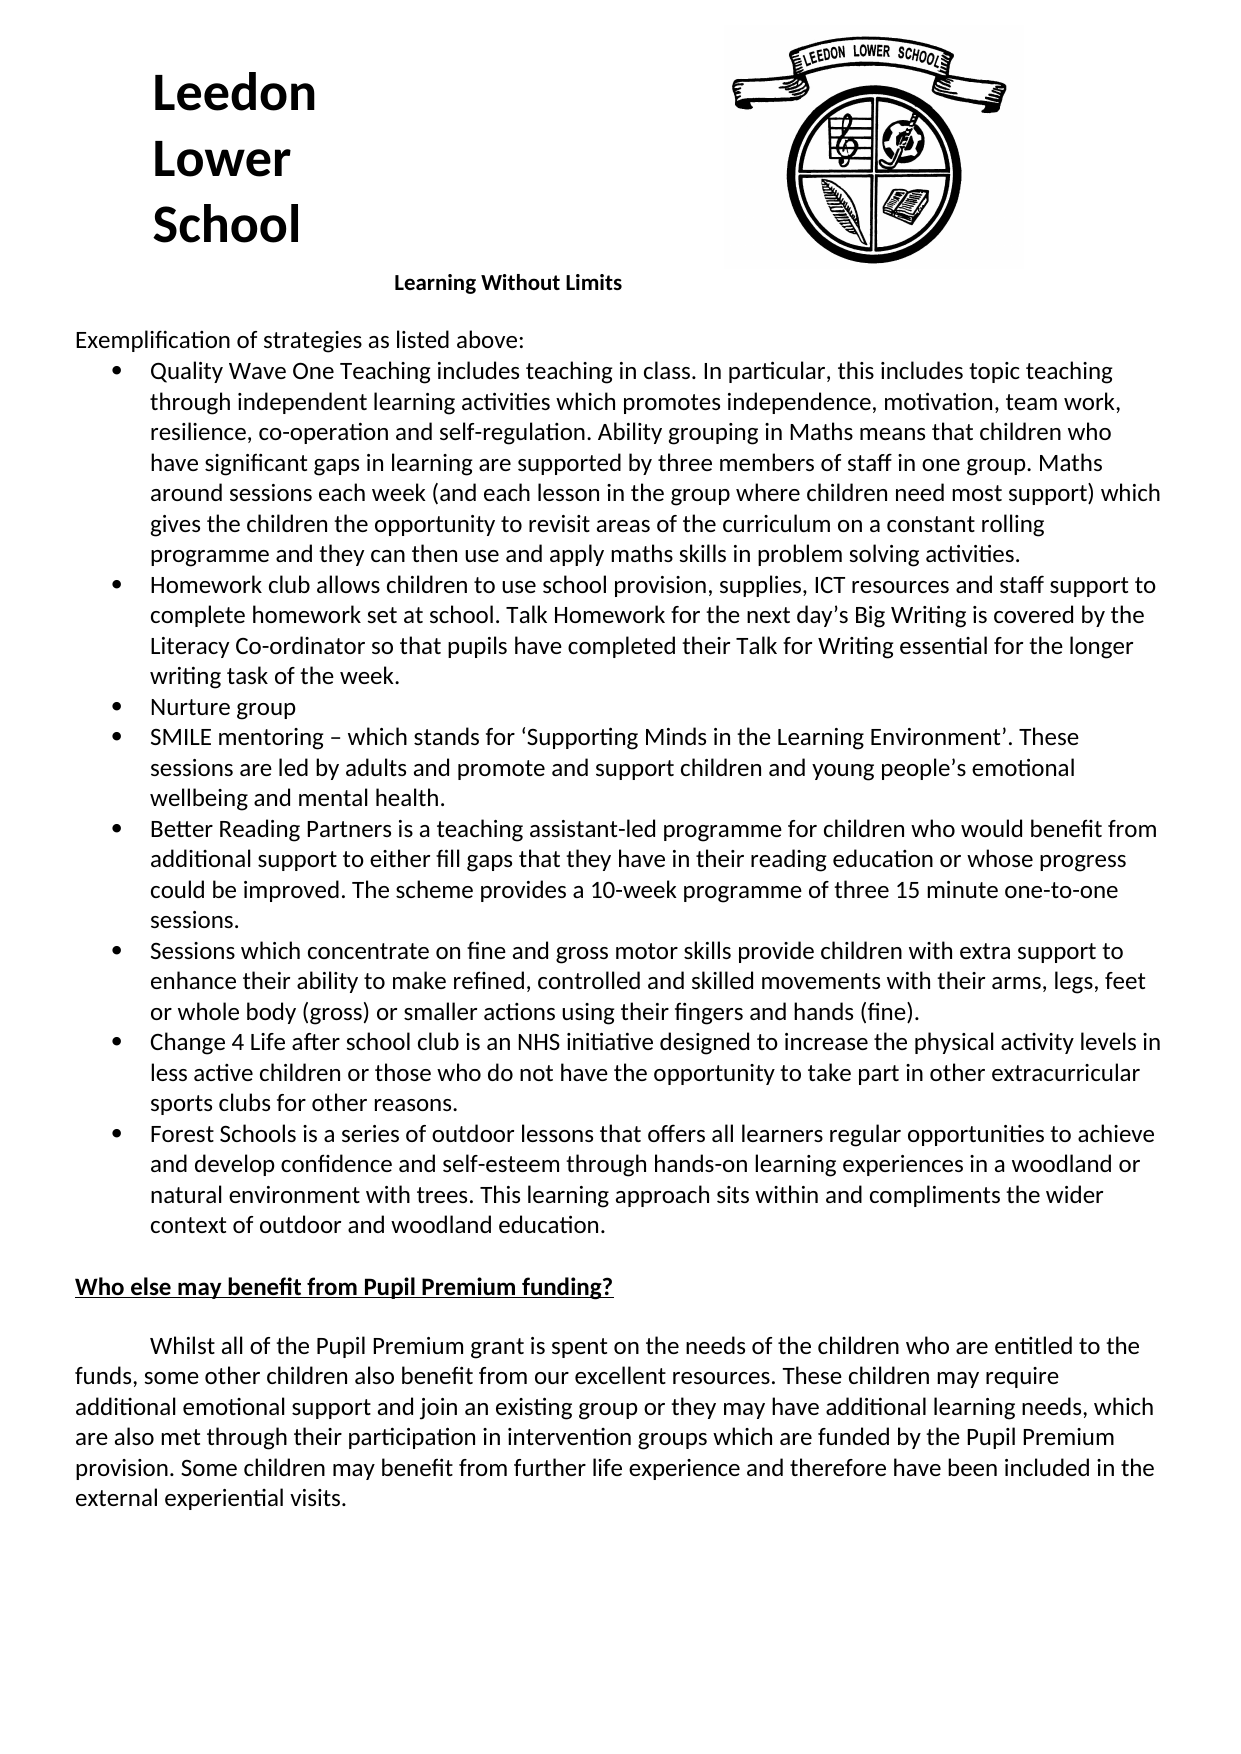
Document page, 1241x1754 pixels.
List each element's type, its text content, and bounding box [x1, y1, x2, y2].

text Whilst all of the Pupil Premium grant is spent on the needs of the children who are entitled to the funds, some other children also benefit from our excellent resources. These children may require additional emotional support and join an existing group or they may have additional learning needs, which are also met through their participation in intervention groups which are funded by the Pupil Premium provision. Some children may benefit from further life experience and therefore have been included in the external experiential visits. [75, 1330, 1165, 1513]
list Change 4 Life after school club is an NHS initiative designed to increase the physical activity levels in less active children or those who do not have the opportunity to take part in other extracurricular sports clubs for other reasons. [112, 1027, 1165, 1118]
list Forest Schools is a series of outdoor lessons that offers all learners regular opportunities to achieve and develop confidence and self-esteem through hands-on learning experiences in a woodland or natural environment with trees. This learning approach sits within and compliments the wider context of outdoor and woodland education. [112, 1118, 1165, 1240]
list Quality Wave One Teaching includes teaching in class. In particular, this includes topic teaching through independent learning activities which promotes independence, motivation, team work, resilience, co-operation and self-regulation. Ability grouping in Maths means that children who have significant gaps in learning are supported by three members of staff in one group. Maths around sessions each week (and each lesson in the group where children need most support) which gives the children the opportunity to revisit areas of the curriculum on a constant rolling programme and they can then use and apply maths skills in problem solving activities. [112, 355, 1165, 569]
list SMILE mentoring – which stands for ‘Supporting Minds in the Learning Environment’. These sessions are led by adults and promote and support children and young people’s emotional wellbeing and mental health. [112, 721, 1165, 813]
picture [723, 25, 1024, 269]
text Who else may benefit from Pupil Premium funding? [75, 1271, 1165, 1301]
list Sessions which concentrate on fine and gross motor skills provide children with extra support to enhance their ability to make refined, controlled and skilled movements with their arms, legs, feet or whole body (gross) or smaller actions using their fingers and hands (fine). [112, 935, 1165, 1027]
text Exemplification of strategies as listed above: [75, 324, 1165, 355]
list Better Reading Partners is a teaching assistant-led programme for children who would benefit from additional support to either fill gaps that they have in their reading education or whose progress could be improved. The scheme provides a 10-week programme of three 15 minute one-to-one sessions. [112, 813, 1165, 935]
list Homework club allows children to use school provision, supplies, ICT resources and staff support to complete homework set at school. Talk Homework for the next day’s Big Writing is covered by the Literacy Co-ordinator so that pupils have completed their Talk for Writing essential for the longer writing task of the week. [112, 569, 1165, 691]
list Nurture group [112, 691, 1165, 721]
